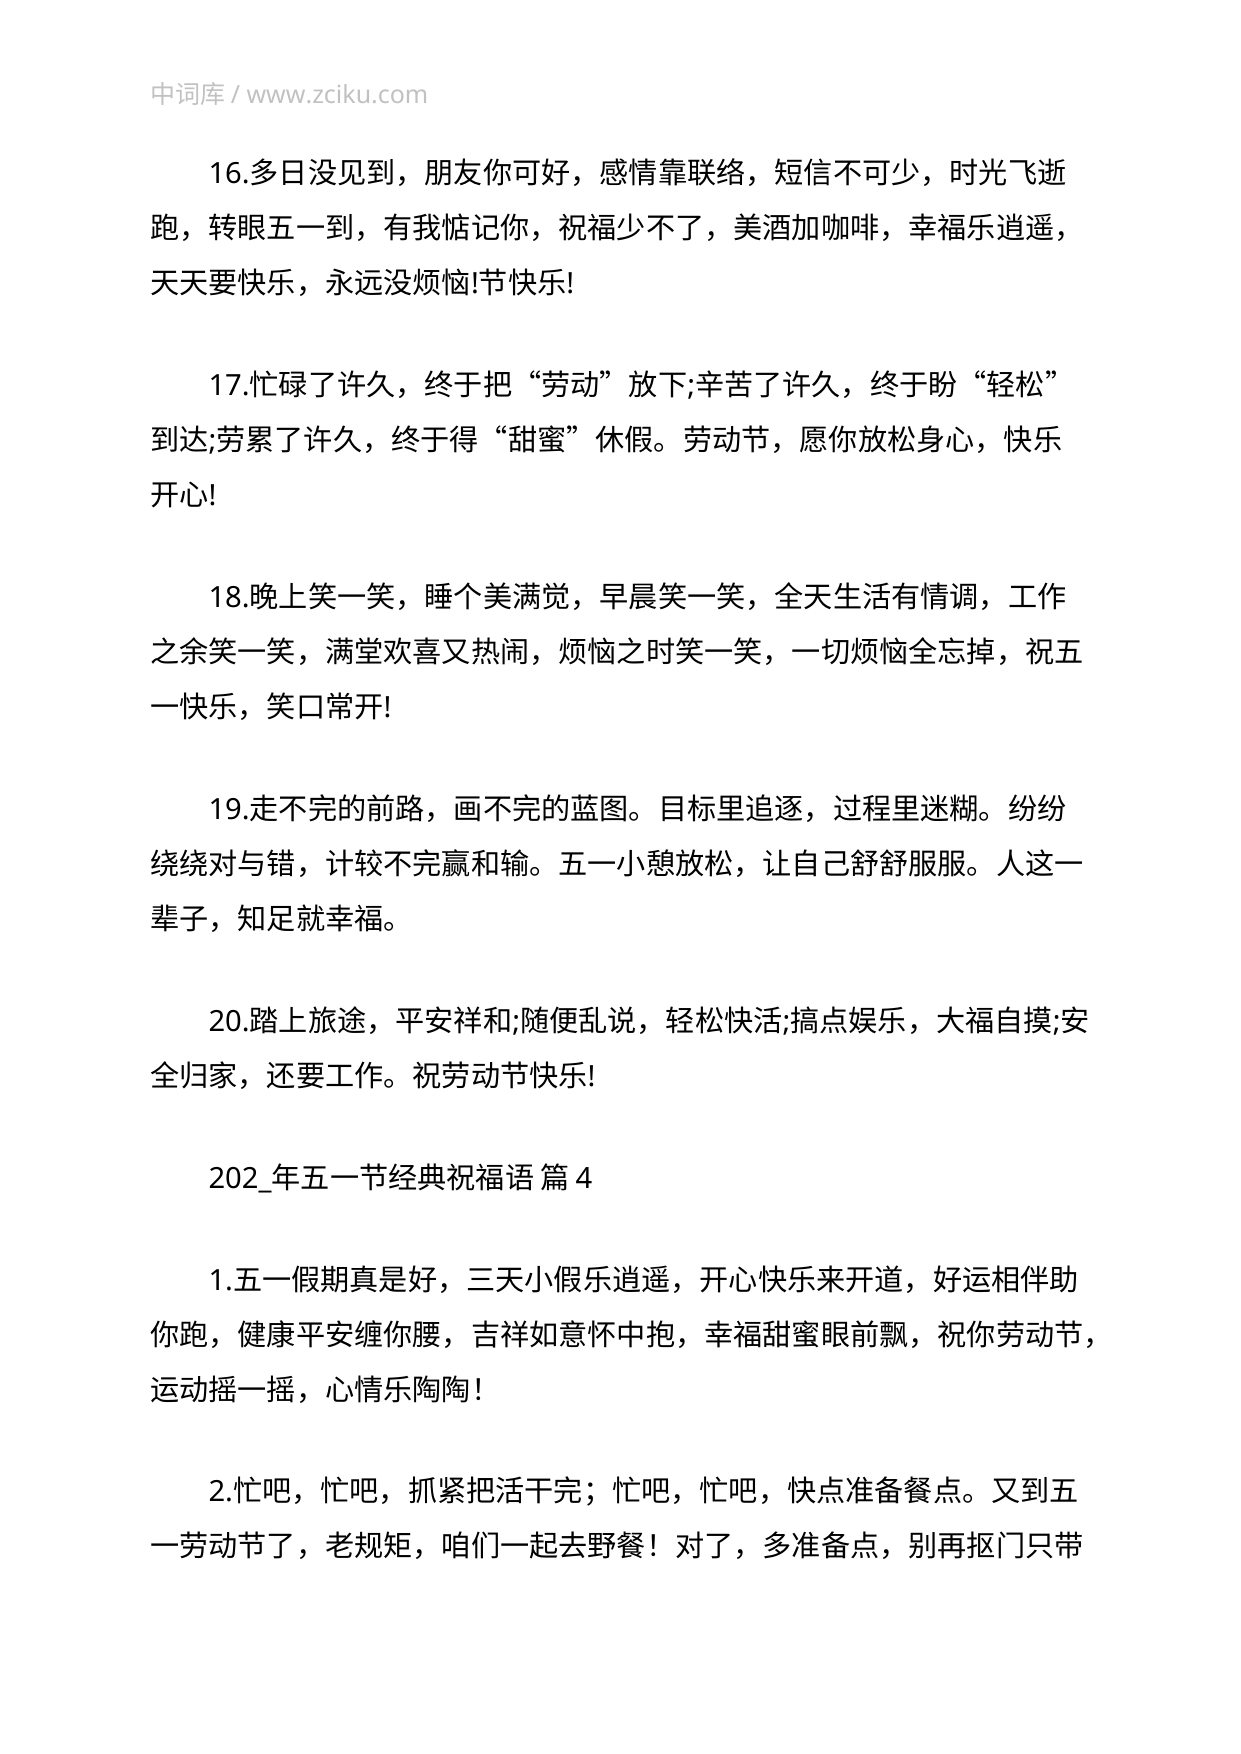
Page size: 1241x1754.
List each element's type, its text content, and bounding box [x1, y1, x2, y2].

text 17.忙碌了许久，终于把“劳动”放下;辛苦了许久，终于盼“轻松”到达;劳累了许久，终于得“甜蜜”休假。劳动节，愿你放松身心，快乐开心! [150, 362, 1090, 514]
text 16.多日没见到，朋友你可好，感情靠联络，短信不可少，时光飞逝跑，转眼五一到，有我惦记你，祝福少不了，美酒加咖啡，幸福乐逍遥，天天要快乐，永远没烦恼!节快乐! [150, 150, 1090, 302]
text 202_年五一节经典祝福语 篇4 [150, 1154, 1090, 1197]
text 18.晚上笑一笑，睡个美满觉，早晨笑一笑，全天生活有情调，工作之余笑一笑，满堂欢喜又热闹，烦恼之时笑一笑，一切烦恼全忘掉，祝五一快乐，笑口常开! [150, 574, 1090, 726]
text 19.走不完的前路，画不完的蓝图。目标里追逐，过程里迷糊。纷纷绕绕对与错，计较不完赢和输。五一小憩放松，让自己舒舒服服。人这一辈子，知足就幸福。 [150, 786, 1090, 938]
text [150, 1468, 1090, 1565]
text 1.五一假期真是好，三天小假乐逍遥，开心快乐来开道，好运相伴助你跑，健康平安缠你腰，吉祥如意怀中抱，幸福甜蜜眼前飘，祝你劳动节，运动摇一摇，心情乐陶陶！ [150, 1256, 1090, 1408]
text 20.踏上旅途，平安祥和;随便乱说，轻松快活;搞点娱乐，大福自摸;安全归家，还要工作。祝劳动节快乐! [150, 997, 1090, 1095]
